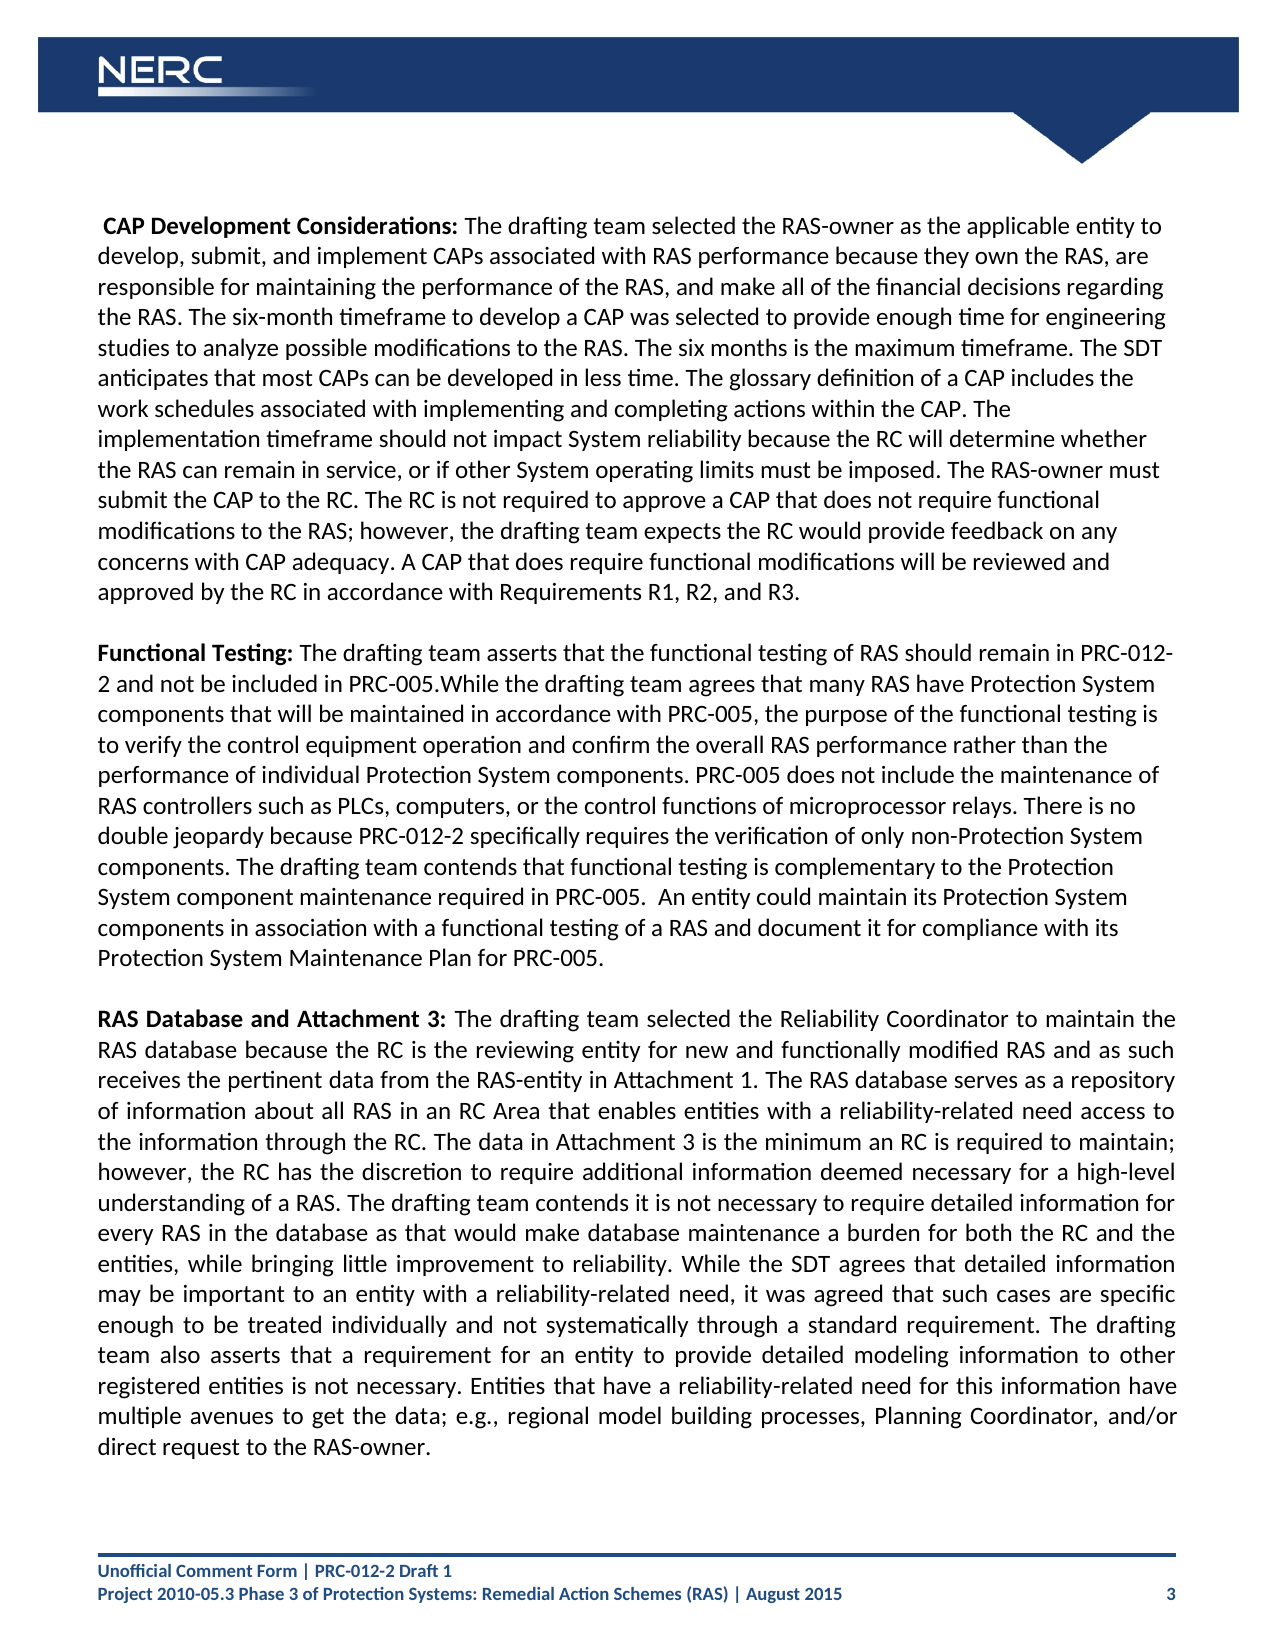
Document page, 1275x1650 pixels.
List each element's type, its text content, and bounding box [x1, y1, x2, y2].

picture [0, 0, 1275, 164]
text Functional Testing: The drafting team asserts that the functional testing of RAS should remain in PRC-012-2 and not be included in PRC-005.While the drafting team agrees that many RAS have Protection System components that will be maintained in accordance with PRC-005, the purpose of the functional testing is to verify the control equipment operation and confirm the overall RAS performance rather than the performance of individual Protection System components. PRC-005 does not include the maintenance of RAS controllers such as PLCs, computers, or the control functions of microprocessor relays. There is no double jeopardy because PRC-012-2 specifically requires the verification of only non-Protection System components. The drafting team contends that functional testing is complementary to the Protection System component maintenance required in PRC-005. An entity could maintain its Protection System components in association with a functional testing of a RAS and document it for compliance with its Protection System Maintenance Plan for PRC-005. [97, 637, 1177, 973]
text RAS Database and Attachment 3: The drafting team selected the Reliability Coordinator to maintain the RAS database because the RC is the reviewing entity for new and functionally modified RAS and as such receives the pertinent data from the RAS-entity in Attachment 1. The RAS database serves as a repository of information about all RAS in an RC Area that enables entities with a reliability-related need access to the information through the RC. The data in Attachment 3 is the minimum an RC is required to maintain; however, the RC has the discretion to require additional information deemed necessary for a high-level understanding of a RAS. The drafting team contends it is not necessary to require detailed information for every RAS in the database as that would make database maintenance a burden for both the RC and the entities, while bringing little improvement to reliability. While the SDT agrees that detailed information may be important to an entity with a reliability-related need, it was agreed that such cases are specific enough to be treated individually and not systematically through a standard requirement. The drafting team also asserts that a requirement for an entity to provide detailed modeling information to other registered entities is not necessary. Entities that have a reliability-related need for this information have multiple avenues to get the data; e.g., regional model building processes, Planning Coordinator, and/or direct request to the RAS-owner. [97, 1003, 1177, 1461]
text CAP Development Considerations: The drafting team selected the RAS-owner as the applicable entity to develop, submit, and implement CAPs associated with RAS performance because they own the RAS, are responsible for maintaining the performance of the RAS, and make all of the financial decisions regarding the RAS. The six-month timeframe to develop a CAP was selected to provide enough time for engineering studies to analyze possible modifications to the RAS. The six months is the maximum timeframe. The SDT anticipates that most CAPs can be developed in less time. The glossary definition of a CAP includes the work schedules associated with implementing and completing actions within the CAP. The implementation timeframe should not impact System reliability because the RC will determine whether the RAS can remain in service, or if other System operating limits must be imposed. The RAS-owner must submit the CAP to the RC. The RC is not required to approve a CAP that does not require functional modifications to the RAS; however, the drafting team expects the RC would provide feedback on any concerns with CAP adequacy. A CAP that does require functional modifications will be reviewed and approved by the RC in accordance with Requirements R1, R2, and R3. [97, 210, 1177, 607]
